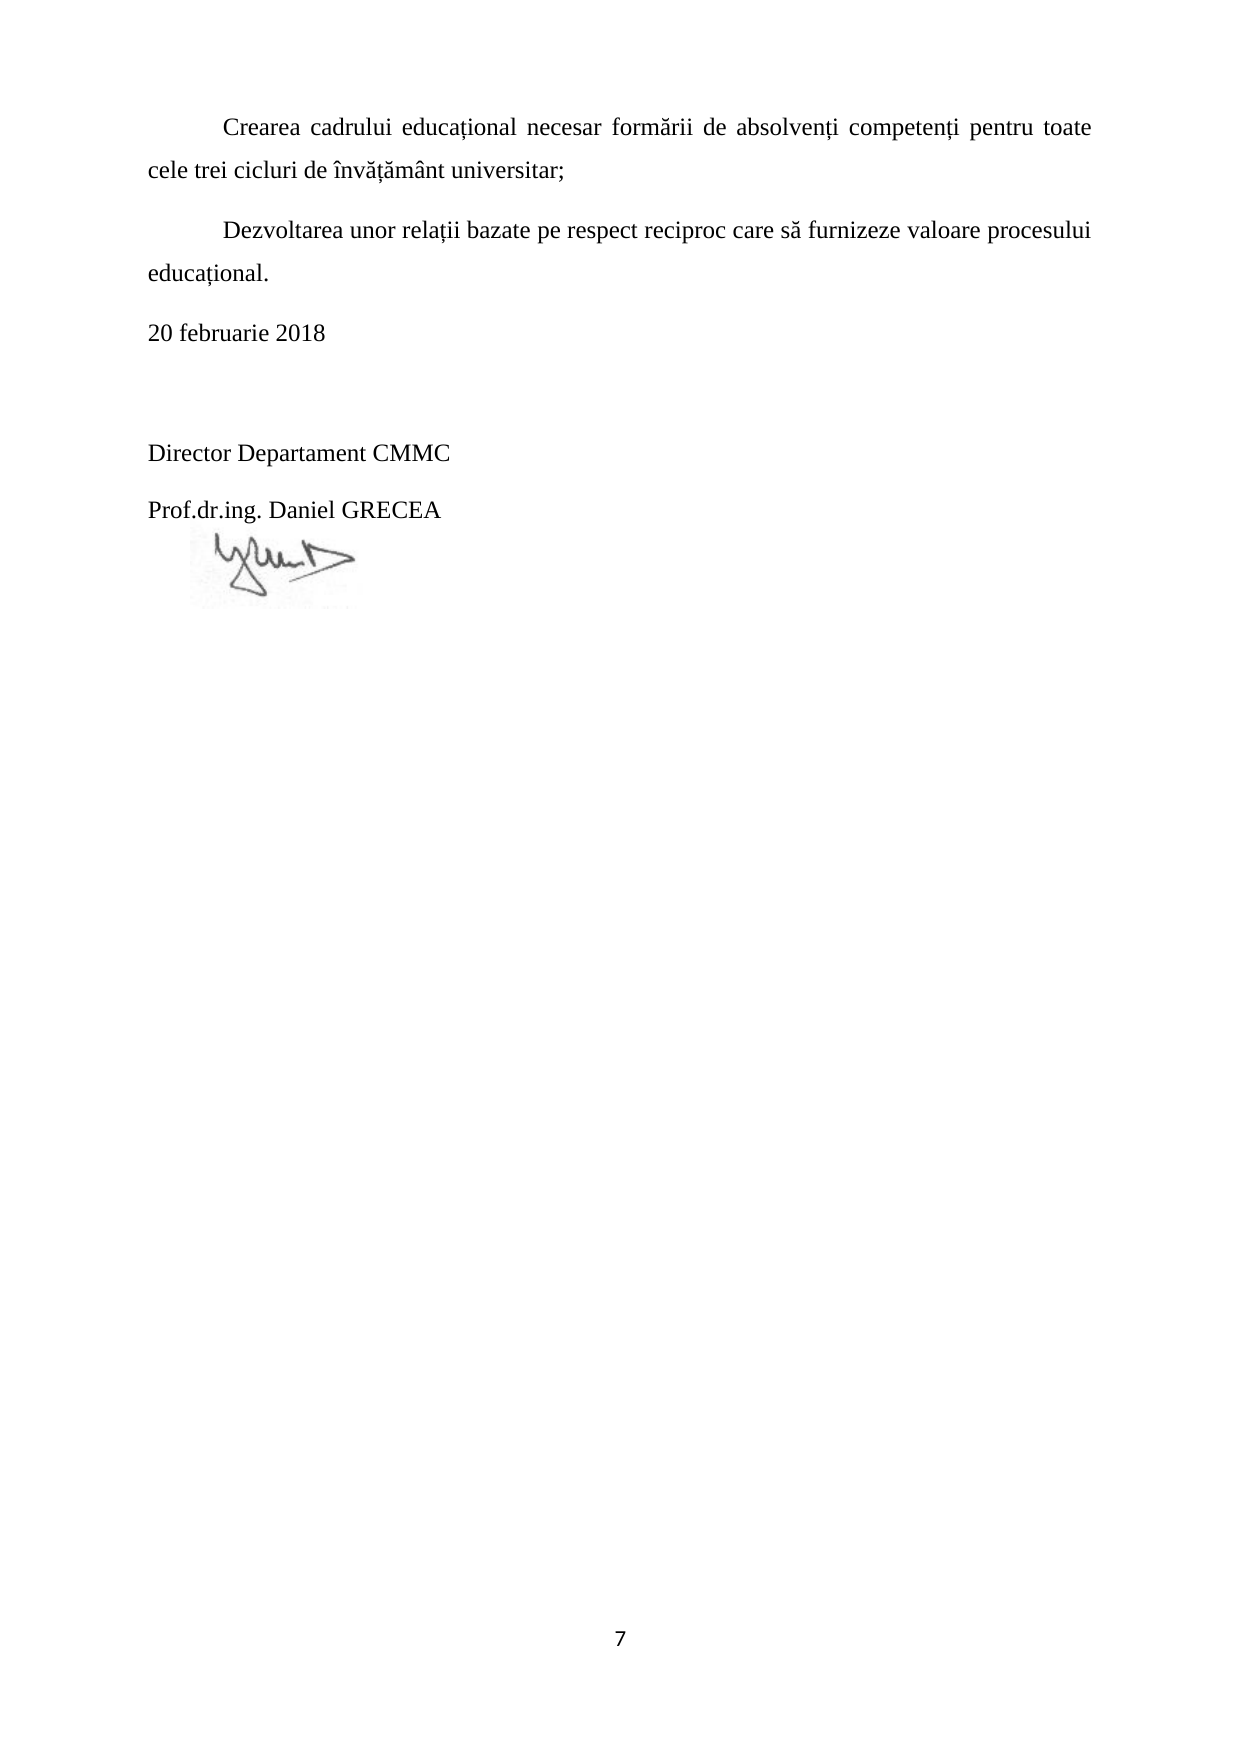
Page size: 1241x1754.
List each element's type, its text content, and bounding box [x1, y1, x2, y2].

text Crearea cadrului educațional necesar formării de absolvenți competenți pentru toate cele trei cicluri de învățământ universitar; [148, 112, 1093, 184]
text Prof.dr.ing. Daniel GRECEA [148, 495, 1093, 524]
text Director Departament CMMC [148, 438, 1093, 466]
picture [190, 524, 386, 609]
text Dezvoltarea unor relații bazate pe respect reciproc care să furnizeze valoare procesului educațional. [148, 215, 1093, 287]
text 20 februarie 2018 [148, 318, 1093, 347]
